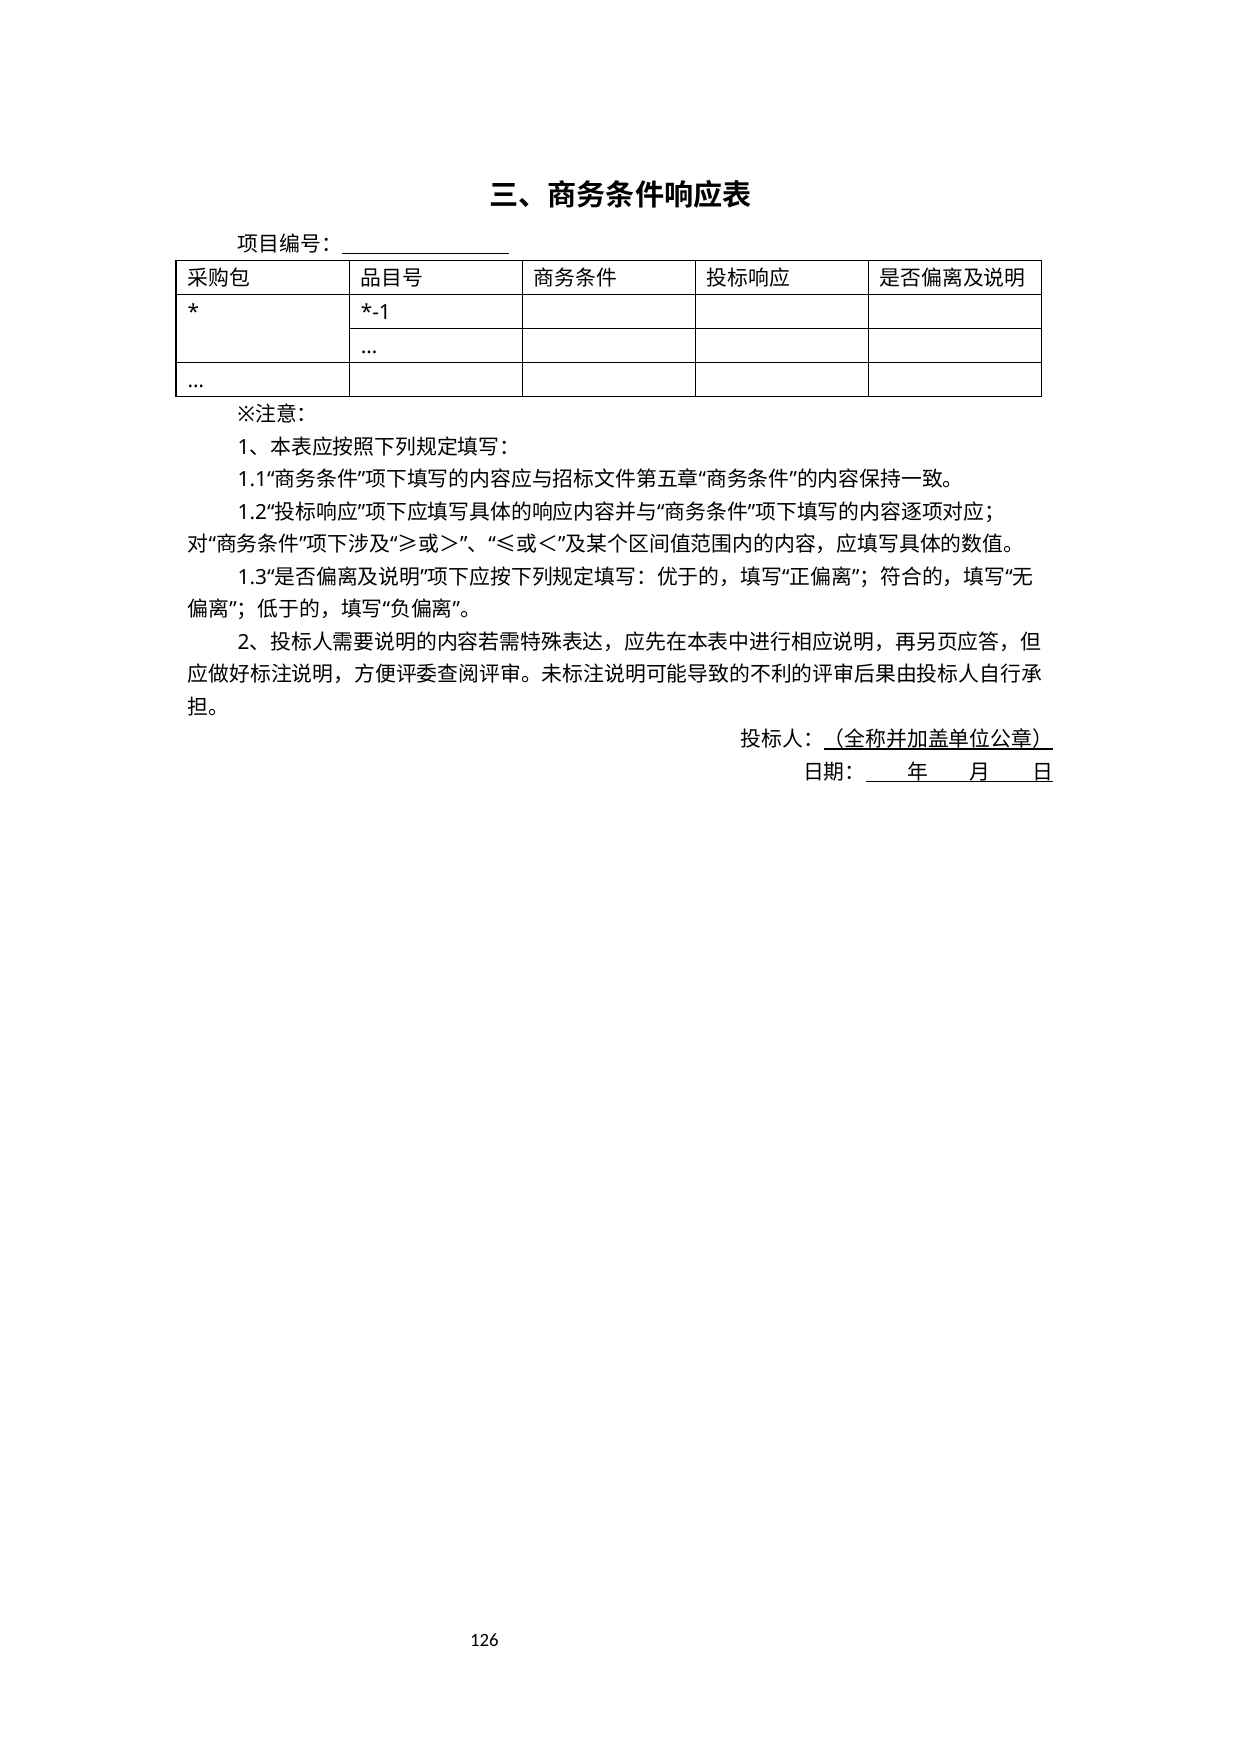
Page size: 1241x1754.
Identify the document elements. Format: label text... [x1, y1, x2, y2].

table_cell … [177, 363, 349, 396]
table_cell [696, 295, 868, 328]
text 日期： 年 月 日 [187, 755, 1053, 787]
table_header 品目号 [350, 261, 522, 293]
text 2、投标人需要说明的内容若需特殊表达，应先在本表中进行相应说明，再另页应答，但应做好标注说明，方便评委查阅评审。未标注说明可能导致的不利的评审后果由投标人自行承担。 [187, 625, 1053, 722]
table_cell [696, 329, 868, 362]
text 1.3“是否偏离及说明”项下应按下列规定填写：优于的，填写“正偏离”；符合的，填写“无偏离”；低于的，填写“负偏离”。 [187, 560, 1053, 625]
text 三、商务条件响应表 [187, 162, 1053, 227]
table_cell [869, 329, 1041, 362]
table_cell * [177, 295, 349, 362]
table_cell … [350, 329, 522, 362]
table_header 商务条件 [523, 261, 695, 293]
table_cell [696, 363, 868, 396]
text 1、本表应按照下列规定填写： [187, 430, 1053, 462]
table_cell [523, 295, 695, 328]
text 1.2“投标响应”项下应填写具体的响应内容并与“商务条件”项下填写的内容逐项对应；对“商务条件”项下涉及“≥或＞”、“≤或＜”及某个区间值范围内的内容，应填写具体的数值。 [187, 495, 1053, 560]
text 投标人：（全称并加盖单位公章） [187, 722, 1053, 755]
table_cell [350, 363, 522, 396]
text 1.1“商务条件”项下填写的内容应与招标文件第五章“商务条件”的内容保持一致。 [187, 462, 1053, 495]
table_header 采购包 [177, 261, 349, 293]
table_header 投标响应 [696, 261, 868, 293]
table_header 是否偏离及说明 [869, 261, 1041, 293]
table_cell [869, 295, 1041, 328]
text 项目编号： [187, 227, 1053, 259]
table_cell [869, 363, 1041, 396]
table_cell [523, 363, 695, 396]
table_cell [523, 329, 695, 362]
text ※注意： [187, 397, 1053, 430]
table_cell *-1 [350, 295, 522, 328]
